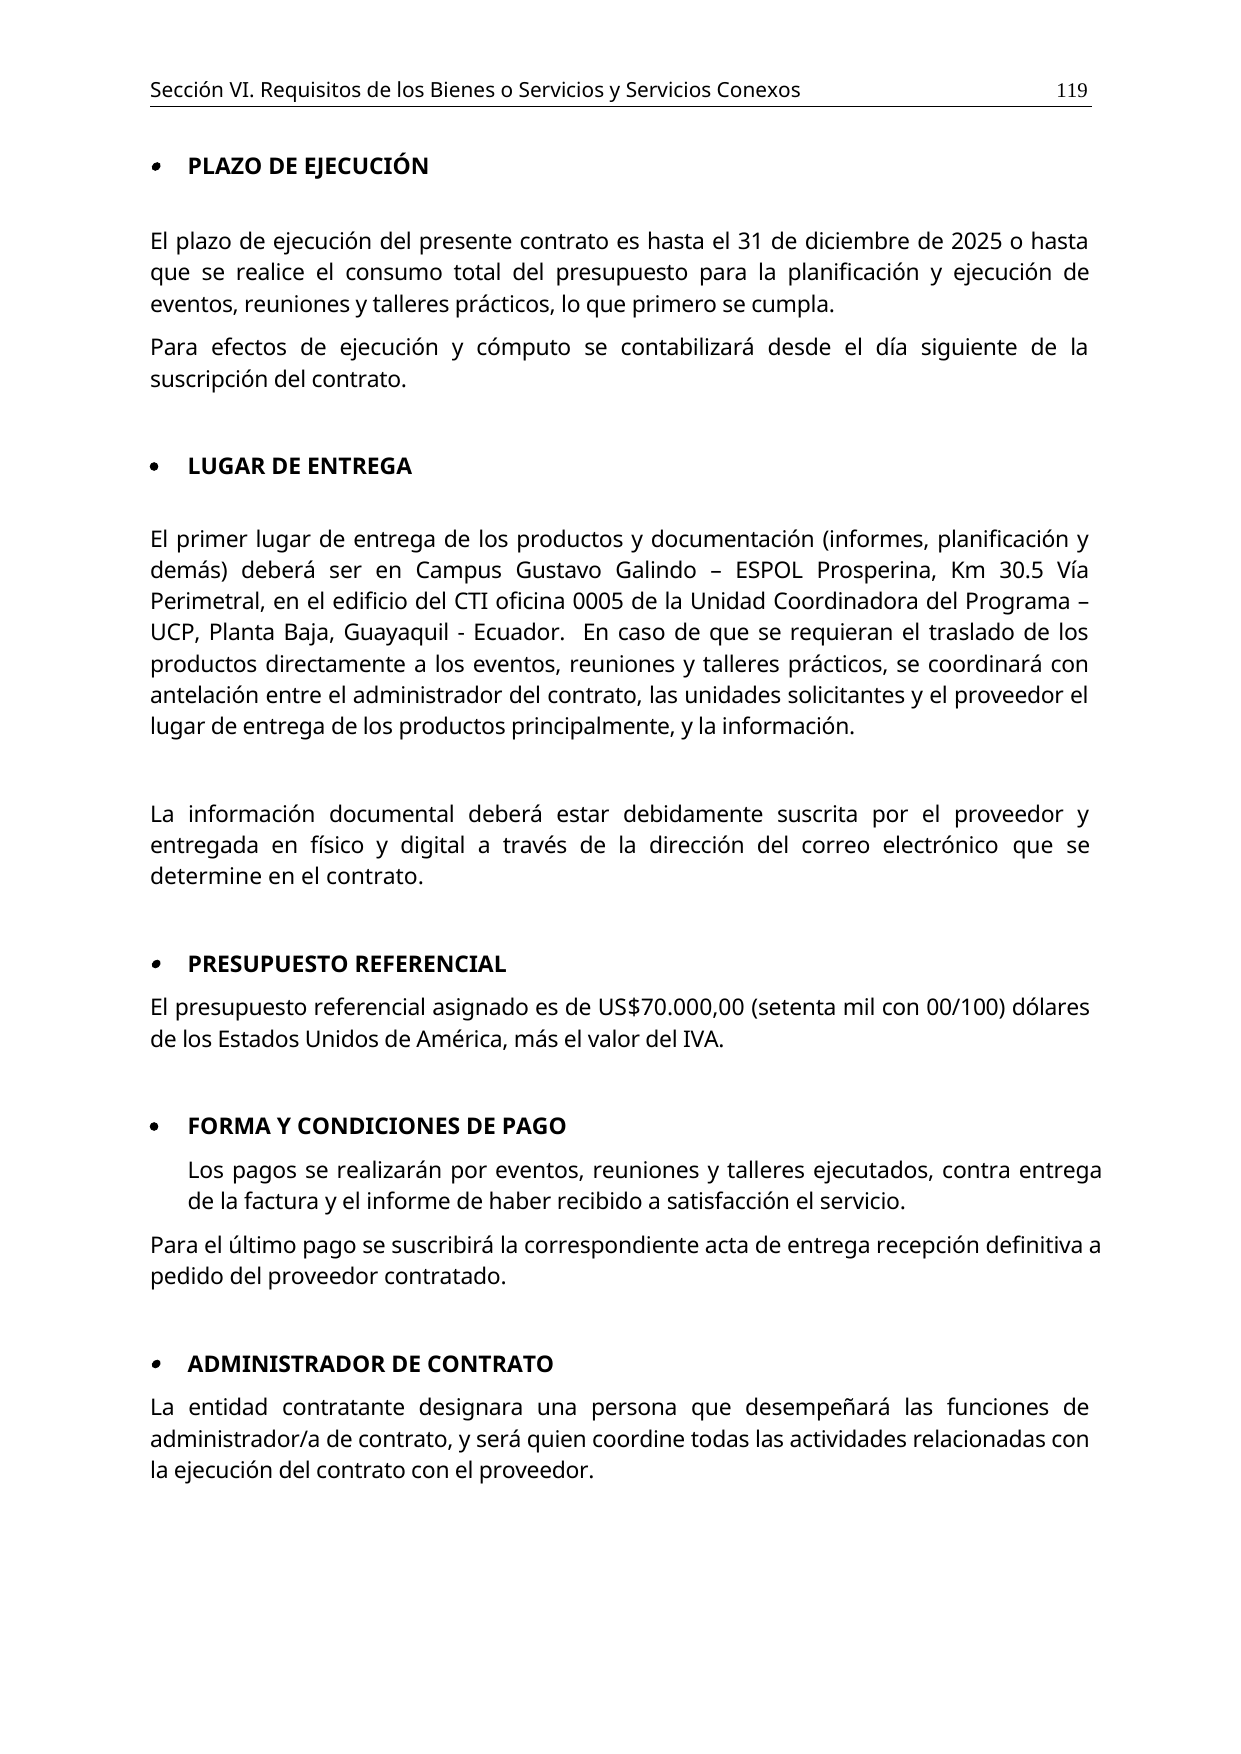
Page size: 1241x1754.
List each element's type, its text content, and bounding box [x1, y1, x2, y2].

text El plazo de ejecución del presente contrato es hasta el 31 de diciembre de 2025 o hasta que se realice el consumo total del presupuesto para la planificación y ejecución de eventos, reuniones y talleres prácticos, lo que primero se cumpla. [150, 225, 1090, 319]
list Los pagos se realizarán por eventos, reuniones y talleres ejecutados, contra entrega de la factura y el informe de haber recibido a satisfacción el servicio. [187, 1154, 1103, 1216]
text La entidad contratante designara una persona que desempeñará las funciones de administrador/a de contrato, y será quien coordine todas las actividades relacionadas con la ejecución del contrato con el proveedor. [150, 1391, 1090, 1485]
text El primer lugar de entrega de los productos y documentación (informes, planificación y demás) deberá ser en Campus Gustavo Galindo – ESPOL Prosperina, Km 30.5 Vía Perimetral, en el edificio del CTI oficina 0005 de la Unidad Coordinadora del Programa – UCP, Planta Baja, Guayaquil - Ecuador. En caso de que se requieran el traslado de los productos directamente a los eventos, reuniones y talleres prácticos, se coordinará con antelación entre el administrador del contrato, las unidades solicitantes y el proveedor el lugar de entrega de los productos principalmente, y la información. [150, 522, 1090, 741]
text El presupuesto referencial asignado es de US$70.000,00 (setenta mil con 00/100) dólares de los Estados Unidos de América, más el valor del IVA. [150, 991, 1090, 1054]
subtitle FORMA Y CONDICIONES DE PAGO [150, 1110, 1090, 1141]
text La información documental deberá estar debidamente suscrita por el proveedor y entregada en físico y digital a través de la dirección del correo electrónico que se determine en el contrato. [150, 797, 1090, 891]
text Para efectos de ejecución y cómputo se contabilizará desde el día siguiente de la suscripción del contrato. [150, 331, 1090, 394]
text Para el último pago se suscribirá la correspondiente acta de entrega recepción definitiva a pedido del proveedor contratado. [150, 1229, 1103, 1291]
subtitle LUGAR DE ENTREGA [150, 450, 1090, 481]
subtitle PLAZO DE EJECUCIÓN [150, 150, 1090, 181]
subtitle ADMINISTRADOR DE CONTRATO [150, 1347, 1090, 1379]
subtitle PRESUPUESTO REFERENCIAL [150, 947, 1090, 979]
